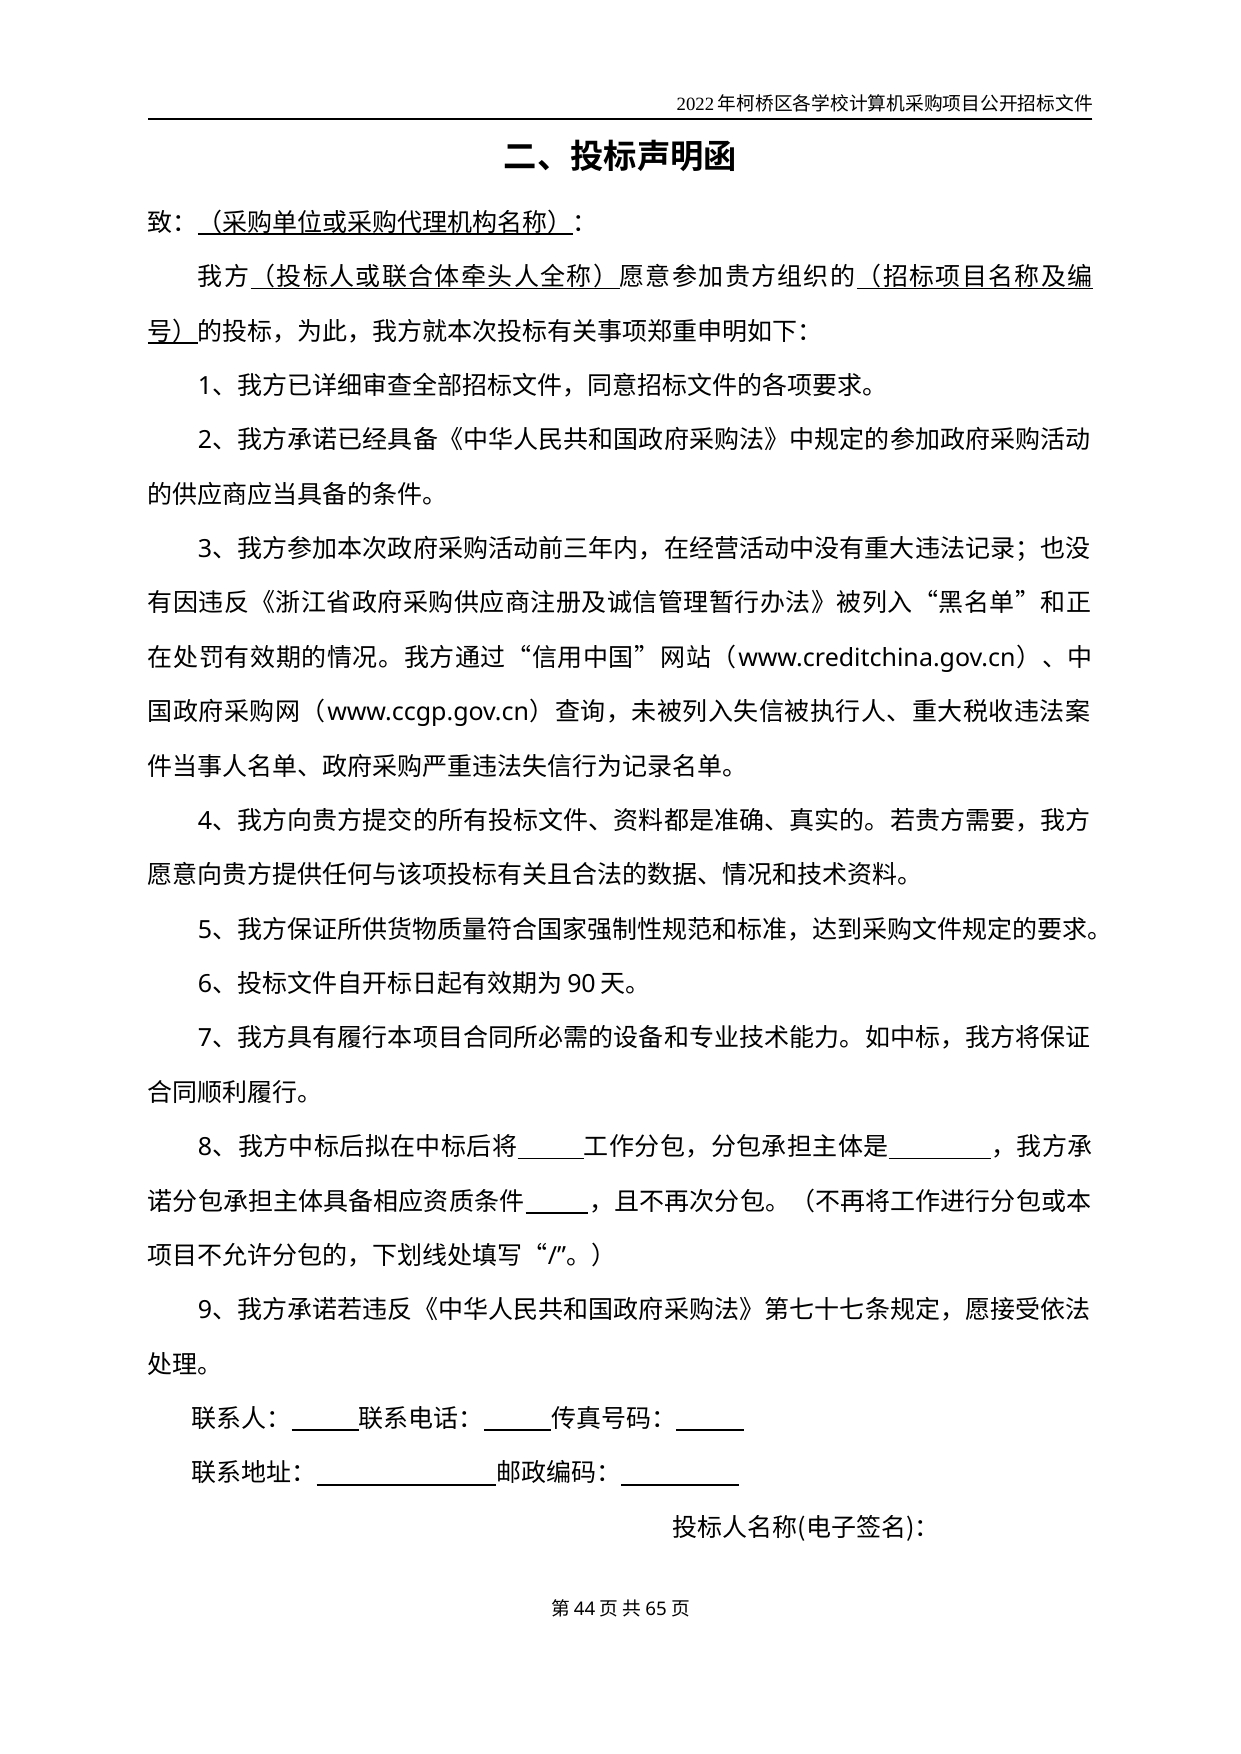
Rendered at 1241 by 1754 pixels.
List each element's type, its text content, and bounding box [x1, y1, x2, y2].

text 6、投标文件自开标日起有效期为90天。 [148, 963, 1092, 1000]
text 联系地址： 邮政编码： [191, 1453, 1092, 1489]
text 3、我方参加本次政府采购活动前三年内，在经营活动中没有重大违法记录；也没有因违反《浙江省政府采购供应商注册及诚信管理暂行办法》被列入“黑名单”和正在处罚有效期的情况。我方通过“信用中国”网站（www.creditchina.gov.cn）、中国政府采购网（www.ccgp.gov.cn）查询，未被列入失信被执行人、重大税收违法案件当事人名单、政府采购严重违法失信行为记录名单。 [148, 528, 1092, 782]
text 4、我方向贵方提交的所有投标文件、资料都是准确、真实的。若贵方需要，我方愿意向贵方提供任何与该项投标有关且合法的数据、情况和技术资料。 [148, 800, 1092, 891]
text 2、我方承诺已经具备《中华人民共和国政府采购法》中规定的参加政府采购活动的供应商应当具备的条件。 [148, 420, 1092, 510]
text 联系人： 联系电话： 传真号码： [191, 1398, 1092, 1435]
text 8、我方中标后拟在中标后将 工作分包，分包承担主体是 ，我方承诺分包承担主体具备相应资质条件 ，且不再次分包。（不再将工作进行分包或本项目不允许分包的，下划线处填写“/”。） [148, 1127, 1092, 1272]
text 二、投标声明函 [148, 130, 1092, 178]
text 7、我方具有履行本项目合同所必需的设备和专业技术能力。如中标，我方将保证合同顺利履行。 [148, 1018, 1092, 1108]
text 9、我方承诺若违反《中华人民共和国政府采购法》第七十七条规定，愿接受依法处理。 [148, 1290, 1092, 1380]
text 5、我方保证所供货物质量符合国家强制性规范和标准，达到采购文件规定的要求。 [148, 909, 1092, 945]
text 1、我方已详细审查全部招标文件，同意招标文件的各项要求。 [148, 365, 1092, 402]
text 致：（采购单位或采购代理机构名称）： [148, 202, 1092, 238]
text 我方（投标人或联合体牵头人全称）愿意参加贵方组织的（招标项目名称及编号）的投标，为此，我方就本次投标有关事项郑重申明如下： [148, 257, 1092, 347]
text 投标人名称(电子签名)： [148, 1507, 1092, 1543]
